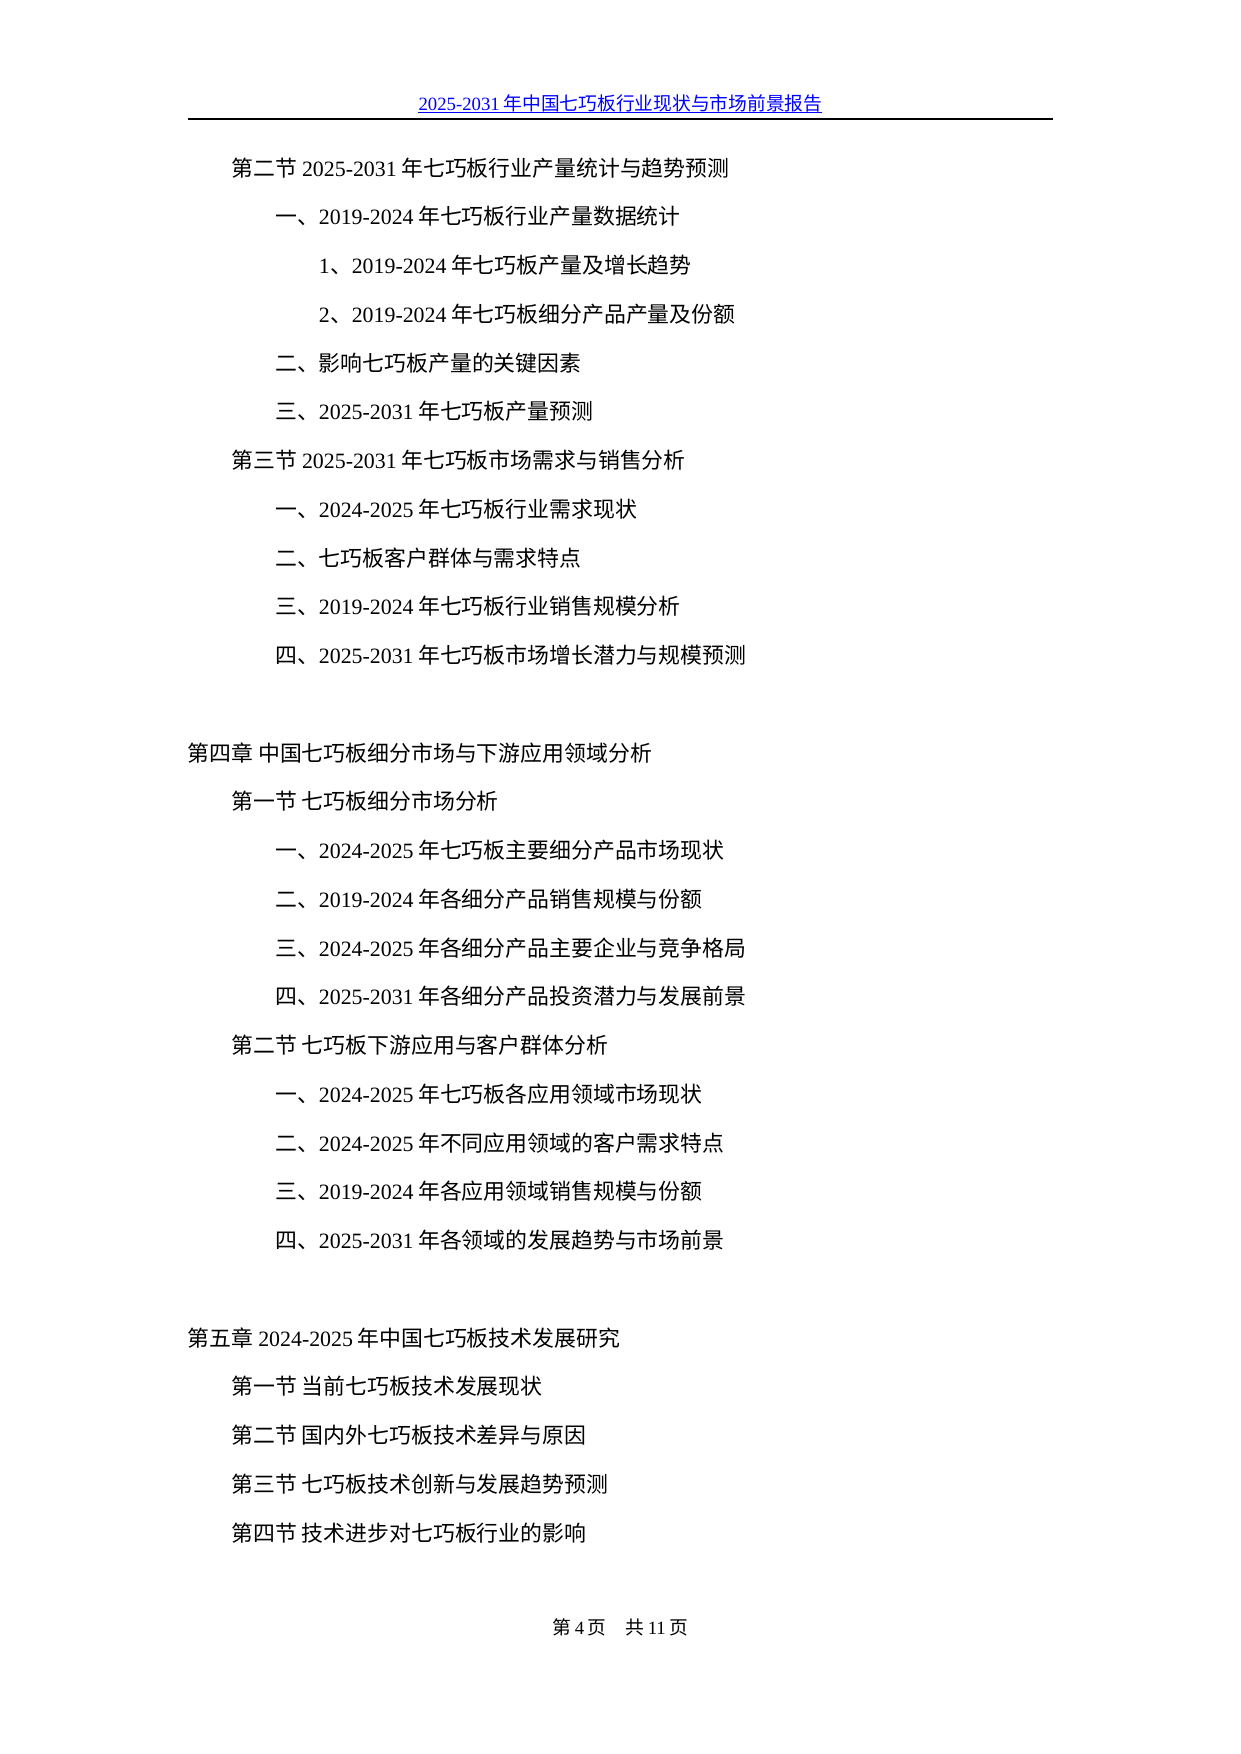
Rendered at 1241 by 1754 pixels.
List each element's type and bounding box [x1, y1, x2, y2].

text [187, 150, 1053, 1548]
